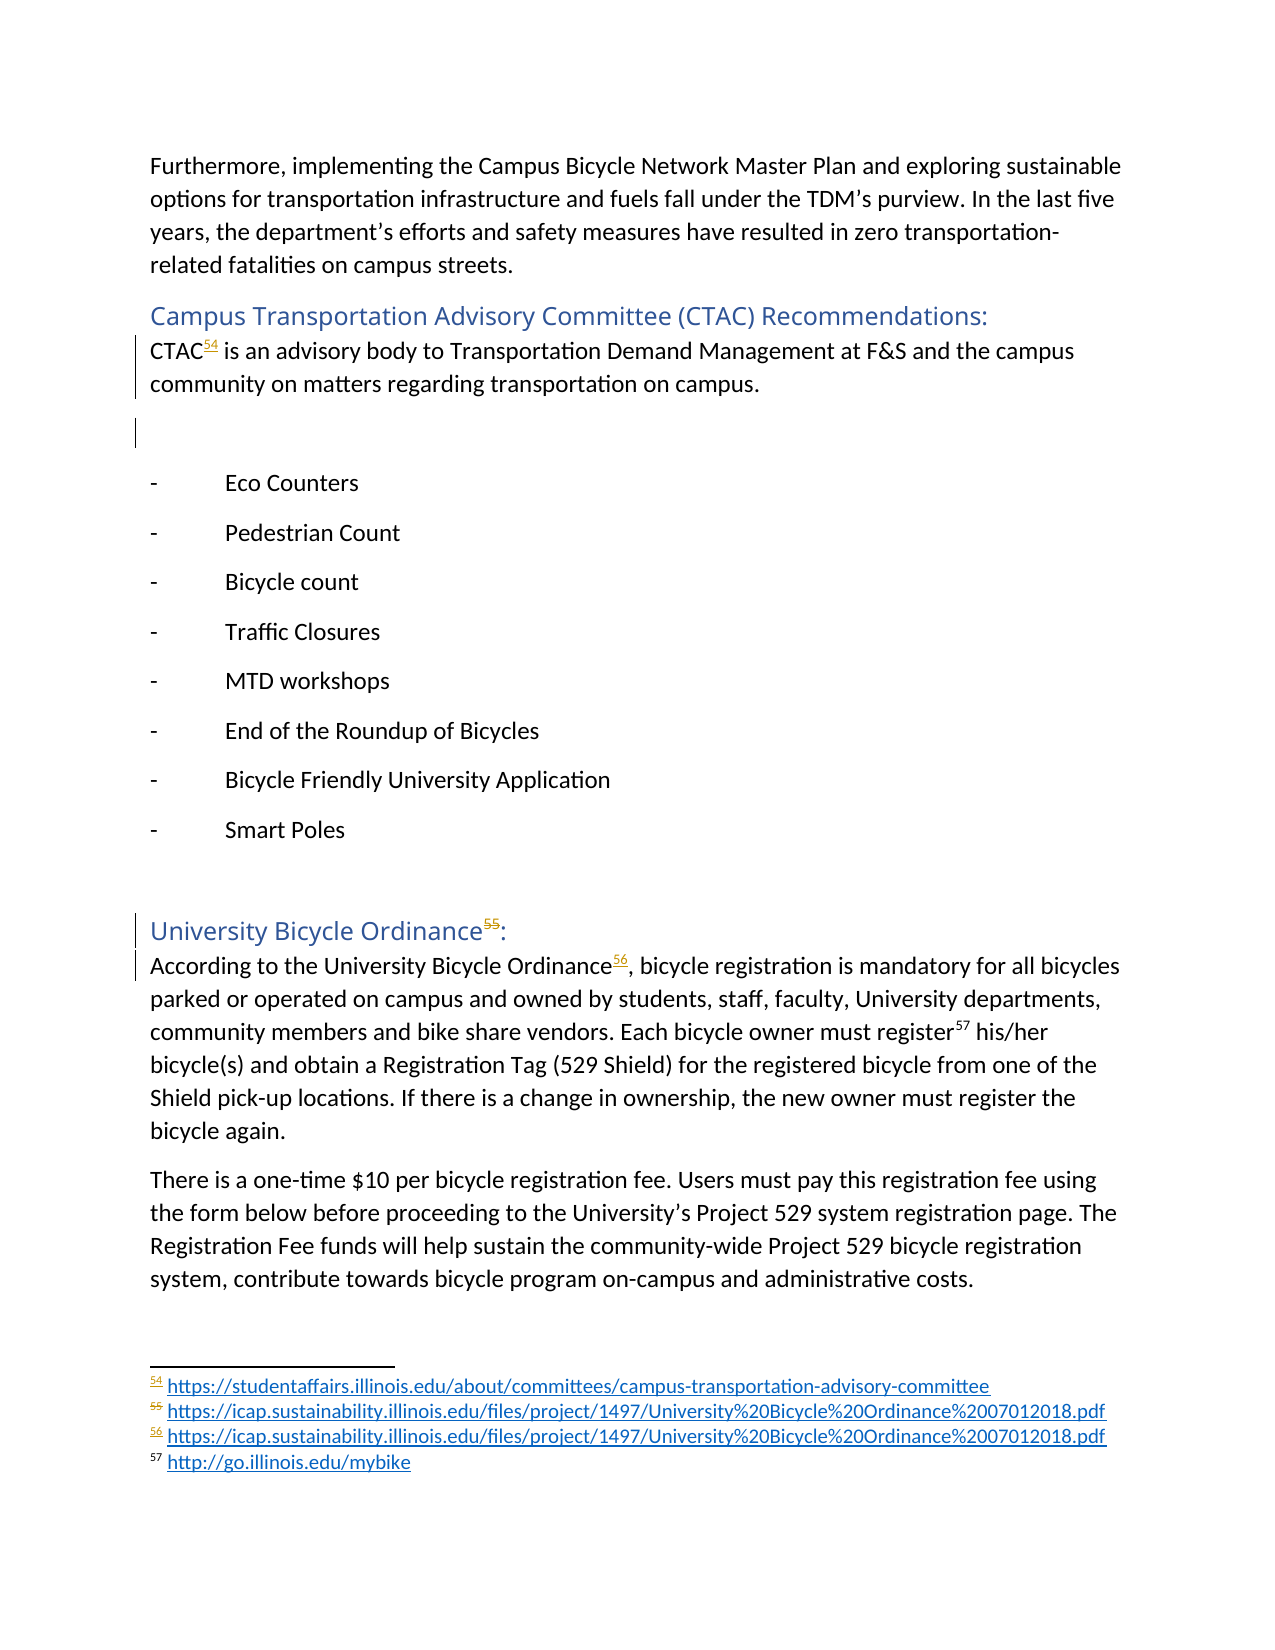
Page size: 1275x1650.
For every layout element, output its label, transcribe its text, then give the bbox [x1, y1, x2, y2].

text There is a one-time $10 per bicycle registration fee. Users must pay this registration fee using the form below before proceeding to the University’s Project 529 system registration page. The Registration Fee funds will help sustain the community-wide Project 529 bicycle registration system, contribute towards bicycle program on-campus and administrative costs. [150, 1164, 1125, 1294]
text - MTD workshops [150, 666, 1125, 696]
text - Bicycle Friendly University Application [150, 765, 1125, 795]
subtitle University Bicycle Ordinance: [150, 913, 1125, 947]
text CTAC is an advisory body to Transportation Demand Management at F&S and the campus community on matters regarding transportation on campus. [150, 335, 1125, 398]
text Furthermore, implementing the Campus Bicycle Network Master Plan and exploring sustainable options for transportation infrastructure and fuels fall under the TDM’s purview. In the last five years, the department’s efforts and safety measures have resulted in zero transportation-related fatalities on campus streets. [150, 150, 1125, 279]
text - Eco Counters [150, 467, 1125, 498]
text - Pedestrian Count [150, 517, 1125, 547]
text - Bicycle count [150, 566, 1125, 597]
text - Smart Poles [150, 814, 1125, 845]
subtitle Campus Transportation Advisory Committee (CTAC) Recommendations: [150, 298, 1125, 332]
text - Traffic Closures [150, 616, 1125, 646]
text According to the University Bicycle Ordinance, bicycle registration is mandatory for all bicycles parked or operated on campus and owned by students, staff, faculty, University departments, community members and bike share vendors. Each bicycle owner must register his/her bicycle(s) and obtain a Registration Tag (529 Shield) for the registered bicycle from one of the Shield pick-up locations. If there is a change in ownership, the new owner must register the bicycle again. [150, 950, 1125, 1145]
text - End of the Roundup of Bicycles [150, 715, 1125, 746]
